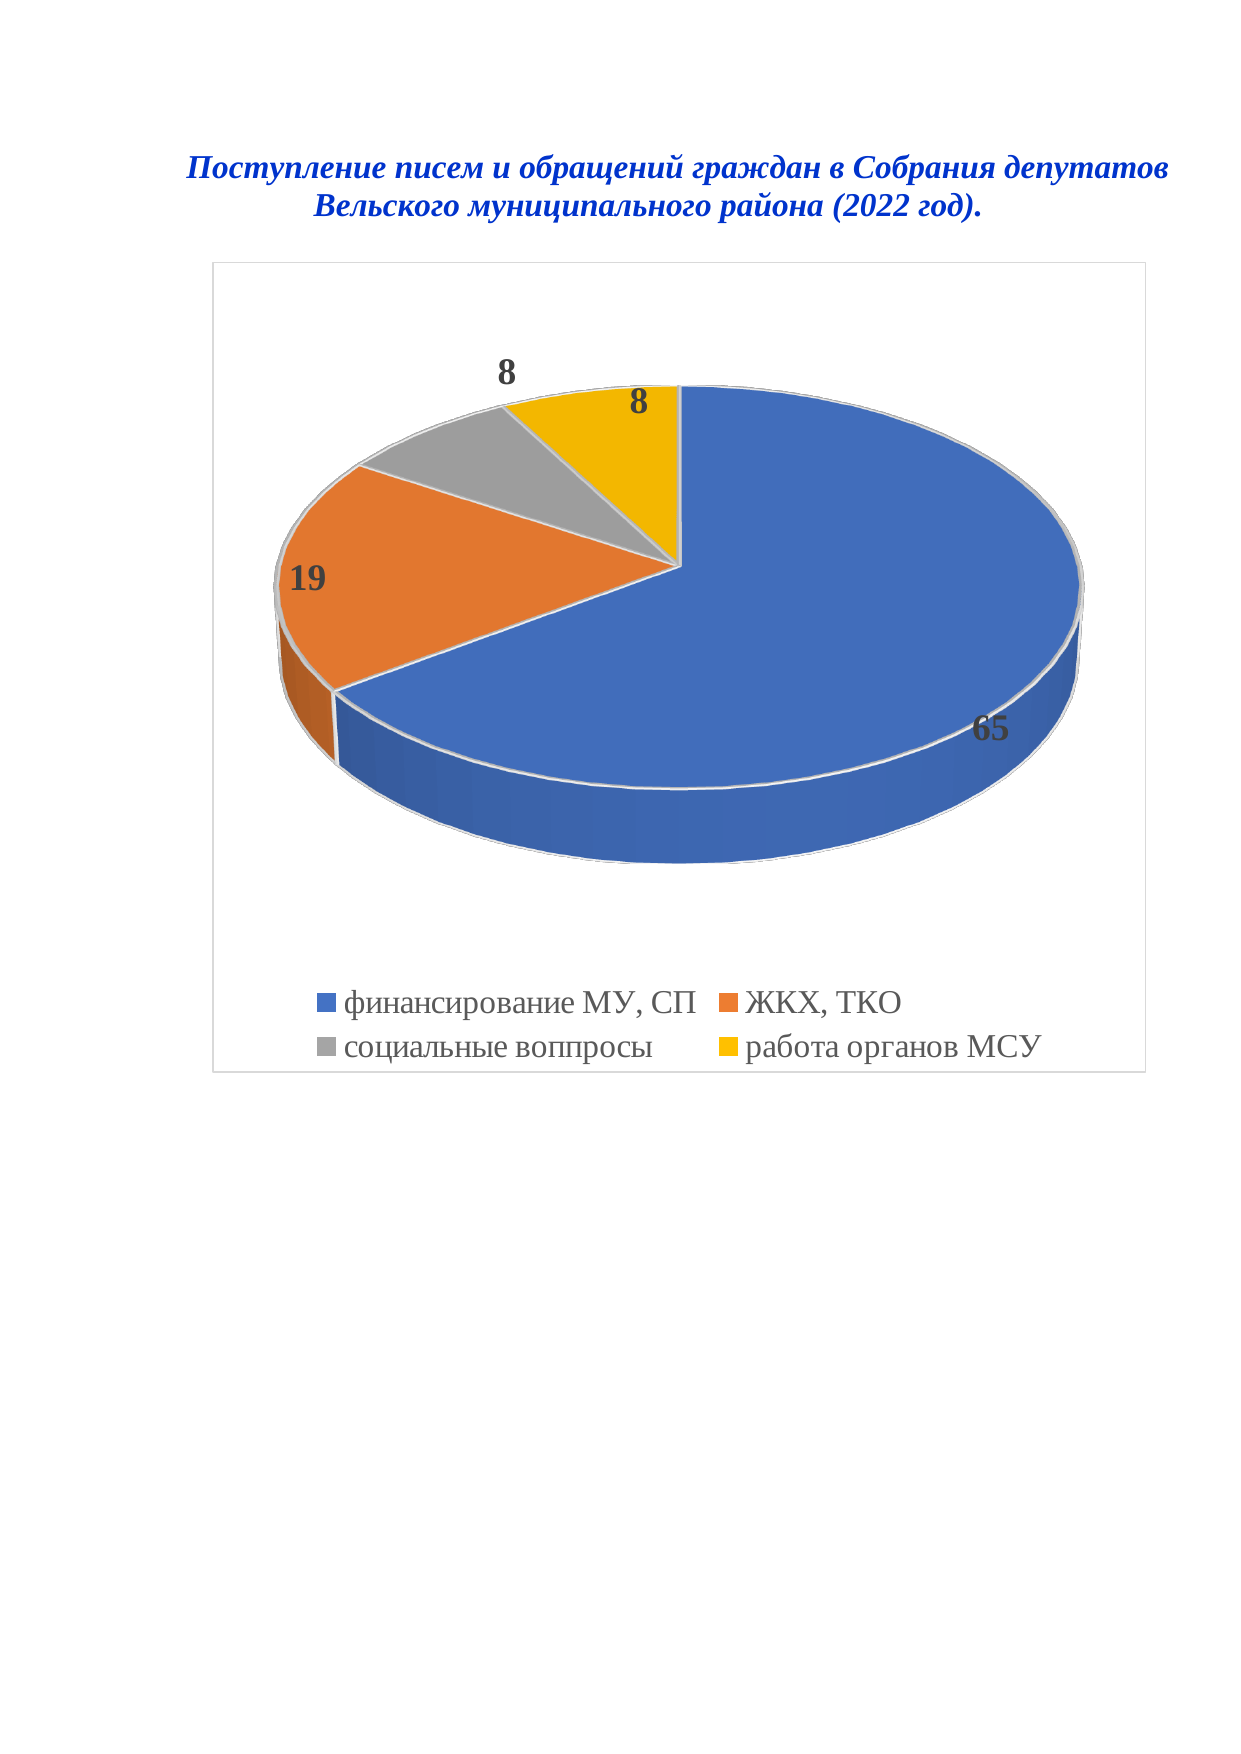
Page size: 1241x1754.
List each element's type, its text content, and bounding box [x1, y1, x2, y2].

text Поступление писем и обращений граждан в Собрания депутатов Вельского муниципального района (2022 год). [89, 147, 1211, 223]
